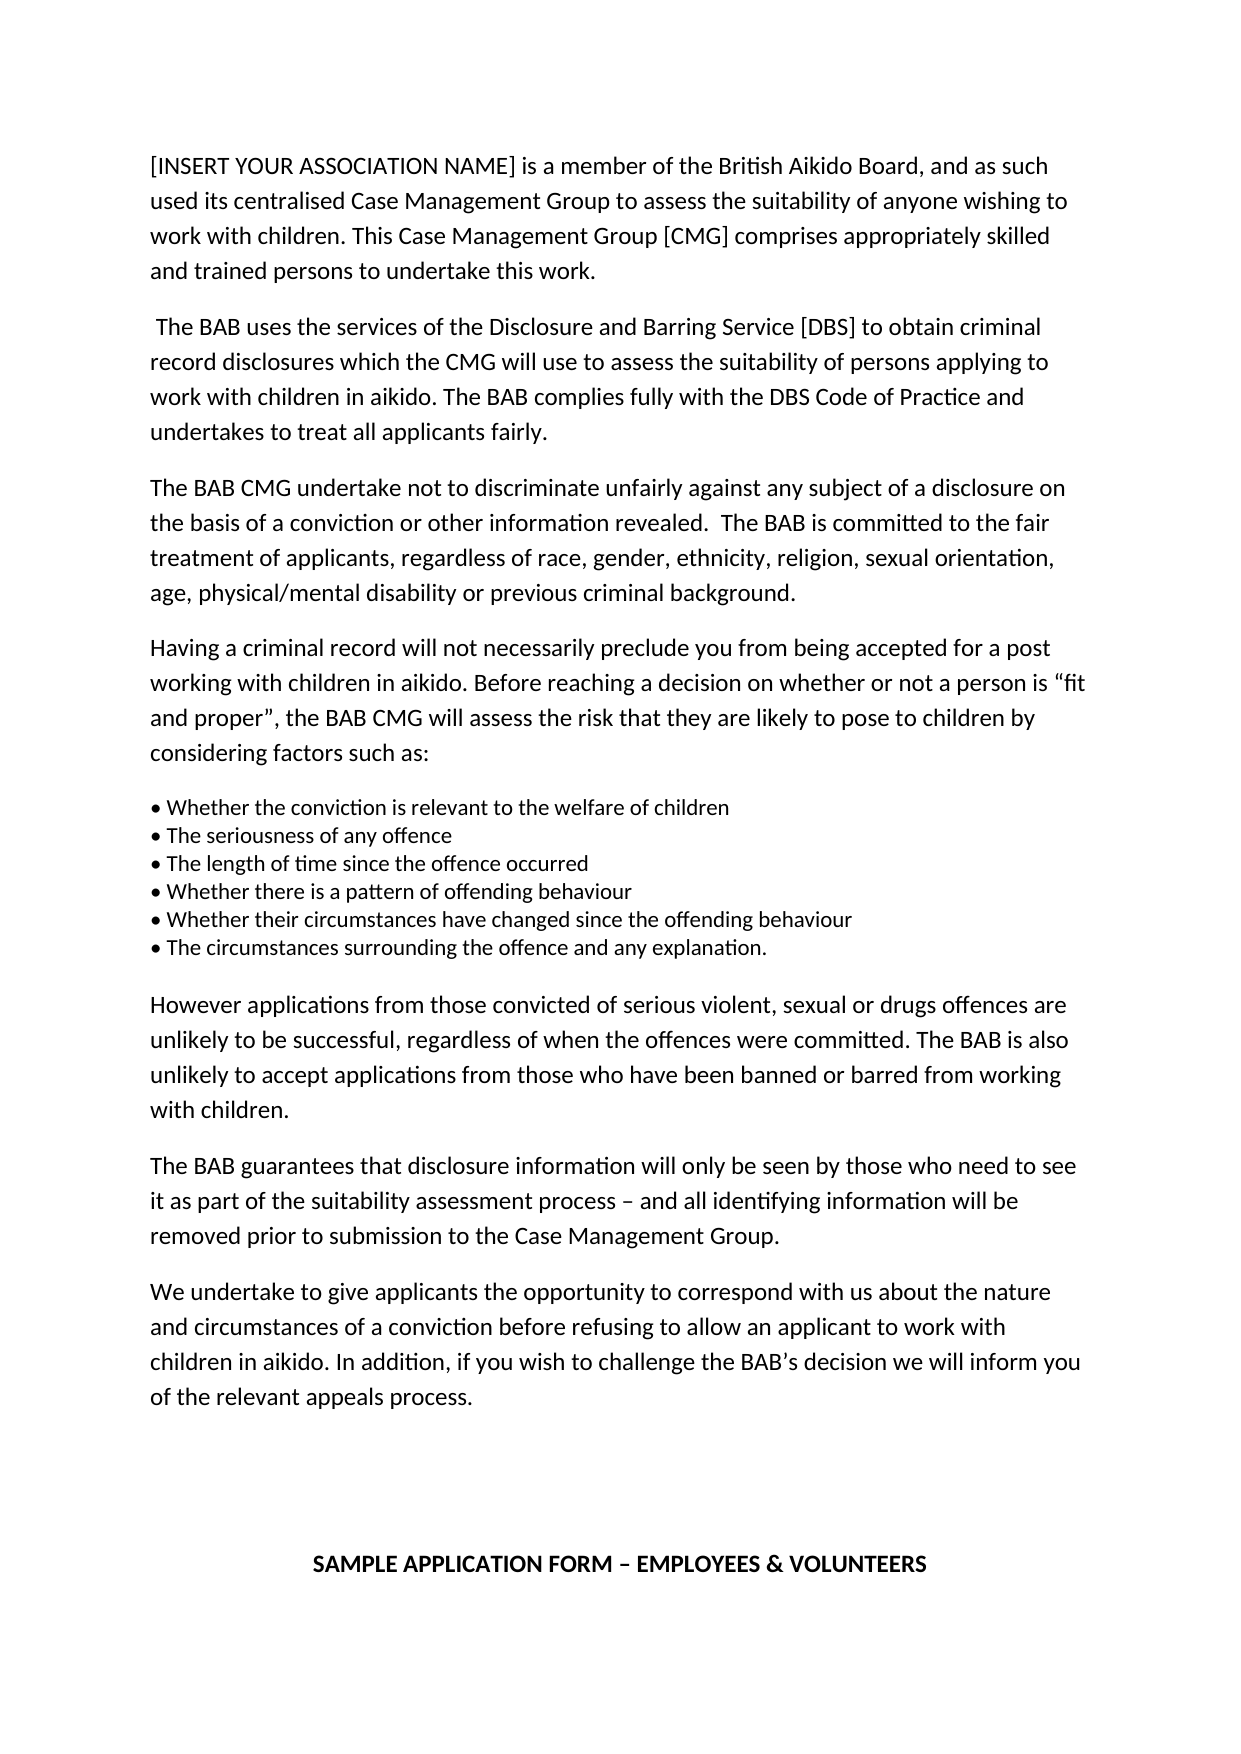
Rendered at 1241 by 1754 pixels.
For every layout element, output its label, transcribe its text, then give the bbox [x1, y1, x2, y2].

text The BAB CMG undertake not to discriminate unfairly against any subject of a disclosure on the basis of a conviction or other information revealed. The BAB is committed to the fair treatment of applicants, regardless of race, gender, ethnicity, religion, sexual orientation, age, physical/mental disability or previous criminal background. [150, 472, 1090, 607]
text [INSERT YOUR ASSOCIATION NAME] is a member of the British Aikido Board, and as such used its centralised Case Management Group to assess the suitability of anyone wishing to work with children. This Case Management Group [CMG] comprises appropriately skilled and trained persons to undertake this work. [150, 150, 1090, 286]
text • Whether there is a pattern of offending behaviour [150, 877, 1090, 905]
text • Whether the conviction is relevant to the welfare of children [150, 793, 1090, 821]
text However applications from those convicted of serious violent, sexual or drugs offences are unlikely to be successful, regardless of when the offences were committed. The BAB is also unlikely to accept applications from those who have been banned or barred from working with children. [150, 989, 1090, 1125]
text The BAB guarantees that disclosure information will only be seen by those who need to see it as part of the suitability assessment process – and all identifying information will be removed prior to submission to the Case Management Group. [150, 1150, 1090, 1251]
subtitle SAMPLE APPLICATION FORM – EMPLOYEES & VOLUNTEERS [150, 1549, 1090, 1579]
text • The seriousness of any offence [150, 821, 1090, 849]
text The BAB uses the services of the Disclosure and Barring Service [DBS] to obtain criminal record disclosures which the CMG will use to assess the suitability of persons applying to work with children in aikido. The BAB complies fully with the DBS Code of Practice and undertakes to treat all applicants fairly. [150, 311, 1090, 446]
text Having a criminal record will not necessarily preclude you from being accepted for a post working with children in aikido. Before reaching a decision on whether or not a person is “fit and proper”, the BAB CMG will assess the risk that they are likely to pose to children by considering factors such as: [150, 632, 1090, 768]
text We undertake to give applicants the opportunity to correspond with us about the nature and circumstances of a conviction before refusing to allow an applicant to work with children in aikido. In addition, if you wish to challenge the BAB’s decision we will inform you of the relevant appeals process. [150, 1276, 1090, 1412]
text • The circumstances surrounding the offence and any explanation. [150, 933, 1090, 961]
text • The length of time since the offence occurred [150, 849, 1090, 877]
text • Whether their circumstances have changed since the offending behaviour [150, 905, 1090, 933]
